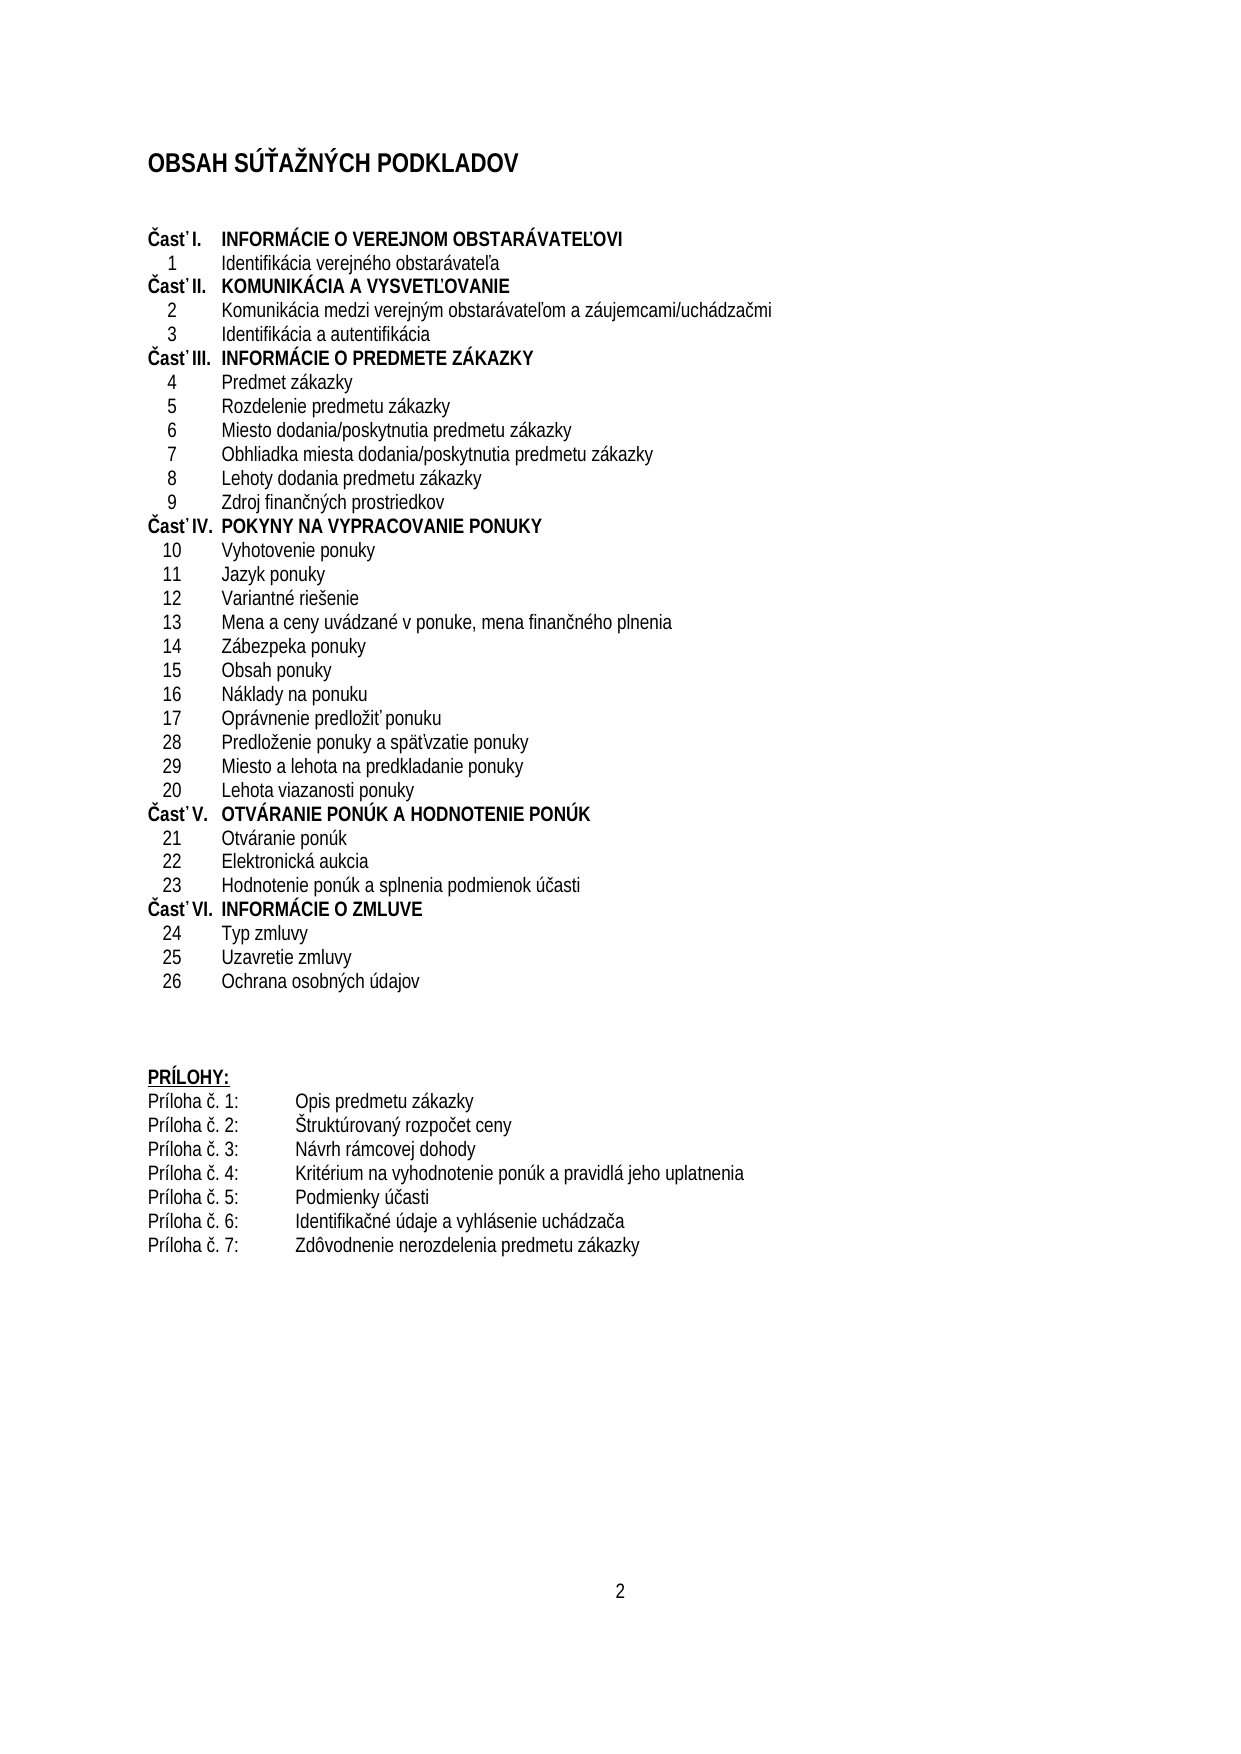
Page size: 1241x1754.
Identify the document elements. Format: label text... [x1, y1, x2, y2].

text 28 Predloženie ponuky a späťvzatie ponuky [162, 730, 1093, 754]
text Časť I. INFORMÁCIE O VEREJNOM OBSTARÁVATEĽOVI [148, 227, 1093, 251]
text PRÍLOHY: [148, 1065, 1093, 1089]
text Príloha č. 7: Zdôvodnenie nerozdelenia predmetu zákazky [148, 1233, 1093, 1257]
text 2 Komunikácia medzi verejným obstarávateľom a záujemcami/uchádzačmi [162, 298, 1093, 322]
text Príloha č. 1: Opis predmetu zákazky [148, 1089, 1093, 1113]
text 5 Rozdelenie predmetu zákazky [162, 394, 1093, 418]
text 16 Náklady na ponuku [162, 682, 1093, 706]
text 21 Otváranie ponúk [162, 826, 1093, 849]
text 26 Ochrana osobných údajov [162, 969, 1093, 993]
text Príloha č. 4: Kritérium na vyhodnotenie ponúk a pravidlá jeho uplatnenia [148, 1161, 1093, 1185]
text Časť II. KOMUNIKÁCIA A VYSVETĽOVANIE [148, 274, 1093, 298]
text 17 Oprávnenie predložiť ponuku [162, 706, 1093, 730]
text 7 Obhliadka miesta dodania/poskytnutia predmetu zákazky [162, 442, 1093, 466]
text Príloha č. 3: Návrh rámcovej dohody [148, 1137, 1093, 1161]
text 15 Obsah ponuky [162, 658, 1093, 682]
text 3 Identifikácia a autentifikácia [162, 322, 1093, 346]
text Časť IV. POKYNY NA VYPRACOVANIE PONUKY [148, 514, 1093, 538]
text 22 Elektronická aukcia [162, 849, 1093, 873]
text 10 Vyhotovenie ponuky [162, 538, 1093, 562]
text 13 Mena a ceny uvádzané v ponuke, mena finančného plnenia [162, 610, 1093, 634]
text 20 Lehota viazanosti ponuky [162, 778, 1093, 802]
text Príloha č. 6: Identifikačné údaje a vyhlásenie uchádzača [148, 1209, 1093, 1233]
text 12 Variantné riešenie [162, 586, 1093, 610]
text Časť VI. INFORMÁCIE O ZMLUVE [148, 897, 1093, 921]
text OBSAH SÚŤAŽNÝCH PODKLADOV [148, 148, 1097, 179]
text Príloha č. 2: Štruktúrovaný rozpočet ceny [148, 1113, 1093, 1137]
text Časť V. OTVÁRANIE PONÚK A HODNOTENIE PONÚK [148, 802, 1093, 826]
text 25 Uzavretie zmluvy [162, 945, 1093, 969]
text 6 Miesto dodania/poskytnutia predmetu zákazky [162, 418, 1093, 442]
text 4 Predmet zákazky [162, 370, 1093, 394]
text 29 Miesto a lehota na predkladanie ponuky [162, 754, 1093, 778]
text 14 Zábezpeka ponuky [162, 634, 1093, 658]
text 8 Lehoty dodania predmetu zákazky [162, 466, 1093, 490]
text Časť III. INFORMÁCIE O PREDMETE ZÁKAZKY [148, 346, 1093, 370]
text 11 Jazyk ponuky [162, 562, 1093, 586]
text 9 Zdroj finančných prostriedkov [162, 490, 1093, 514]
text Príloha č. 5: Podmienky účasti [148, 1185, 1093, 1209]
text 23 Hodnotenie ponúk a splnenia podmienok účasti [162, 873, 1093, 897]
list Identifikácia verejného obstarávateľa [167, 251, 1093, 274]
text 24 Typ zmluvy [162, 921, 1093, 945]
